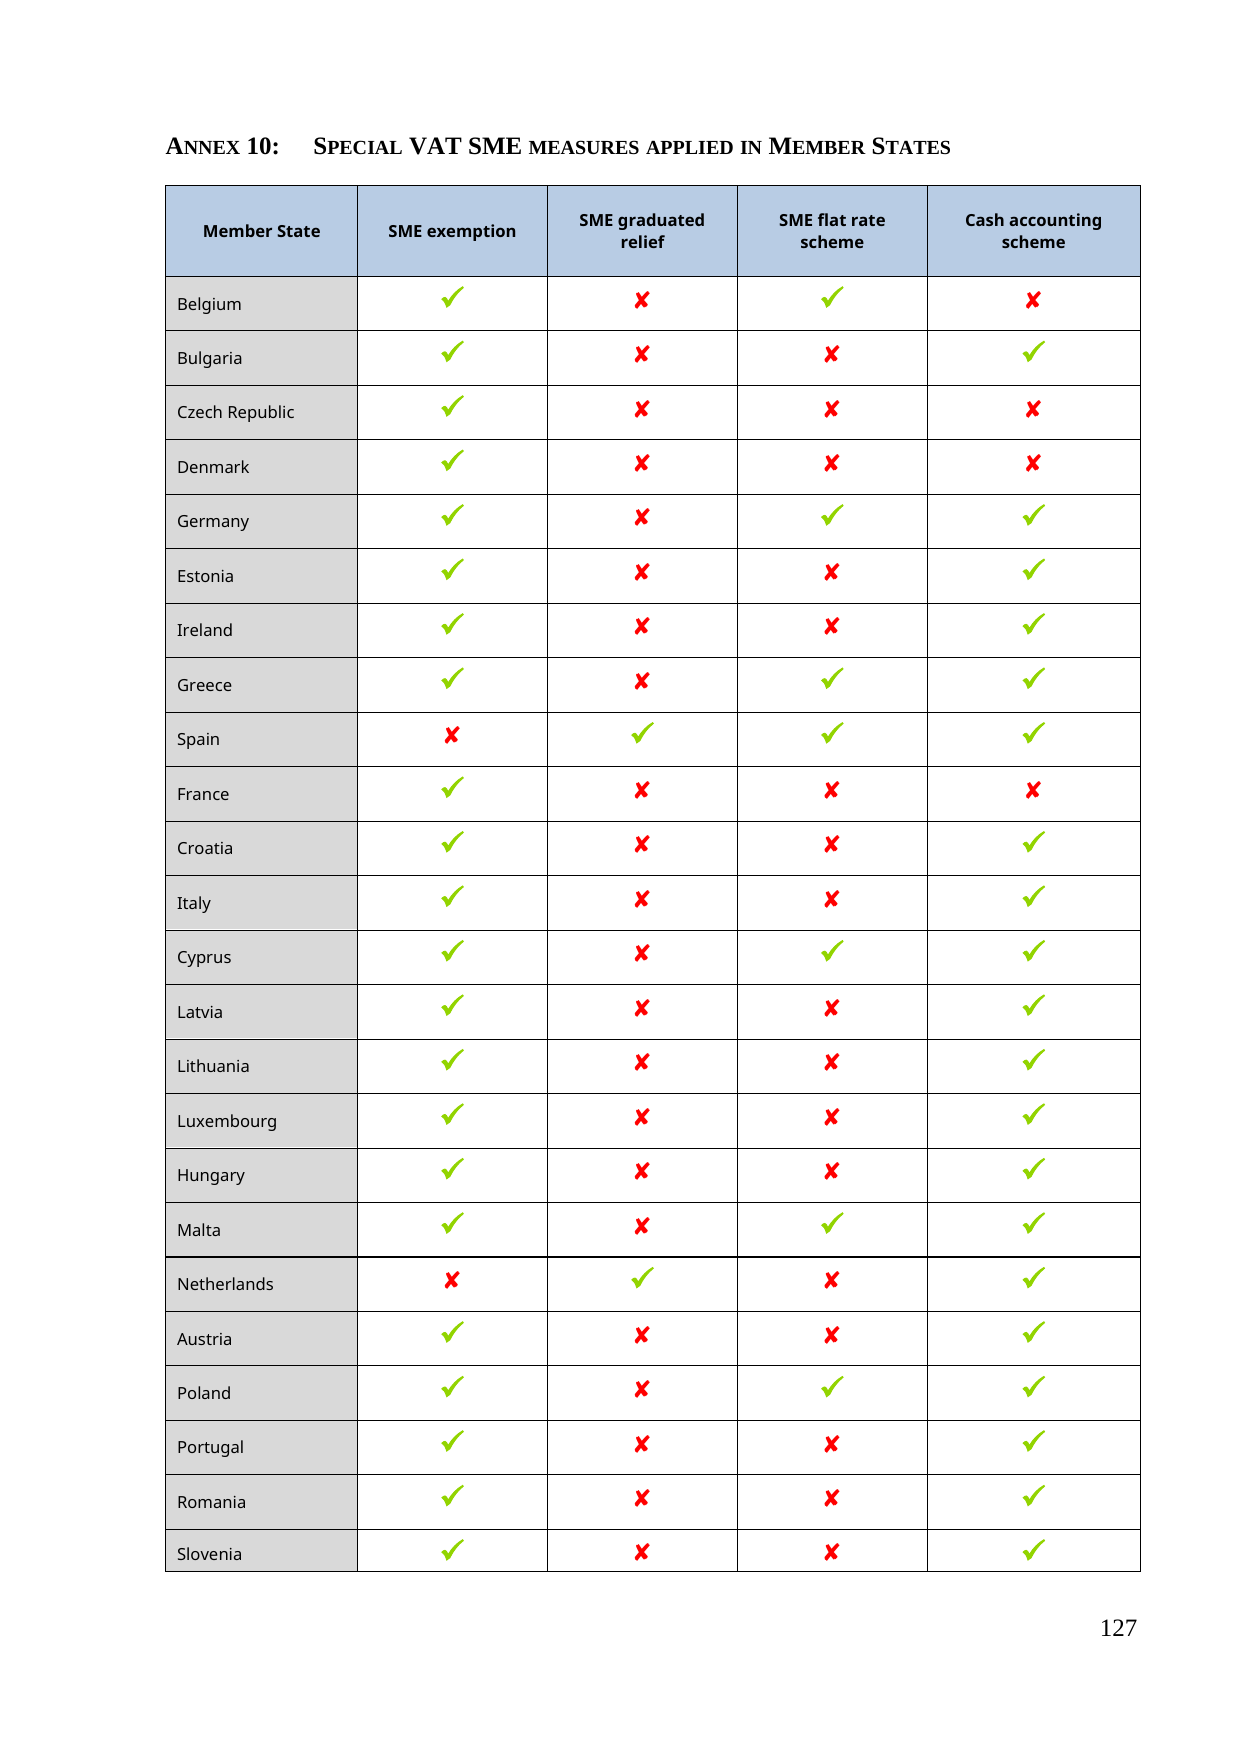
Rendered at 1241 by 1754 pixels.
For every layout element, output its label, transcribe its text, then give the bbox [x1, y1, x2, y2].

table_cell [548, 1040, 737, 1093]
table_cell [358, 1149, 547, 1202]
table_cell [928, 277, 1140, 330]
table_cell [928, 985, 1140, 1038]
table_cell Netherlands [166, 1258, 357, 1311]
table_cell [928, 1094, 1140, 1147]
table_cell Bulgaria [166, 331, 357, 385]
table_cell [738, 604, 927, 657]
table_cell Germany [166, 495, 357, 548]
table_cell [738, 985, 927, 1038]
table_cell [738, 440, 927, 494]
table_cell Luxembourg [166, 1094, 357, 1147]
table_cell [928, 1366, 1140, 1420]
table_cell [358, 1203, 547, 1256]
table_cell [738, 1149, 927, 1202]
table_cell [358, 985, 547, 1038]
table_cell [358, 1421, 547, 1474]
table_cell [928, 440, 1140, 494]
table_cell Austria [166, 1312, 357, 1365]
table_cell [548, 1530, 737, 1571]
table_cell [358, 876, 547, 929]
table_cell Ireland [166, 604, 357, 657]
table_cell [358, 1475, 547, 1529]
table_cell [548, 658, 737, 712]
table_header Cash accounting scheme [928, 186, 1140, 276]
table_cell Slovenia [166, 1530, 357, 1571]
table_cell [928, 931, 1140, 984]
table_cell [738, 331, 927, 385]
table_cell [358, 658, 547, 712]
table_cell [548, 1421, 737, 1474]
table_cell [738, 822, 927, 875]
table_cell [358, 767, 547, 821]
table_cell [358, 822, 547, 875]
table_cell [928, 331, 1140, 385]
table_header SME exemption [358, 186, 547, 276]
table_cell [358, 495, 547, 548]
table_cell [358, 1366, 547, 1420]
table_cell [548, 440, 737, 494]
table_cell [738, 549, 927, 603]
table_cell [738, 713, 927, 766]
table_cell [548, 549, 737, 603]
table_cell [738, 277, 927, 330]
table_cell [738, 1094, 927, 1147]
table_cell Poland [166, 1366, 357, 1420]
table_cell [928, 1258, 1140, 1311]
table_cell [548, 1475, 737, 1529]
table_cell [358, 549, 547, 603]
table_cell [928, 876, 1140, 929]
table_cell [928, 658, 1140, 712]
subtitle Annex 10: Special VAT SME measures applied in Member States [165, 131, 1137, 160]
table_cell [548, 495, 737, 548]
table_cell [738, 495, 927, 548]
table_cell [358, 440, 547, 494]
table_cell [358, 1094, 547, 1147]
table_cell [548, 1312, 737, 1365]
table_cell [548, 604, 737, 657]
table_cell [738, 386, 927, 439]
table_cell [928, 495, 1140, 548]
table_cell Latvia [166, 985, 357, 1038]
table_cell [548, 876, 737, 929]
table_cell [738, 1040, 927, 1093]
table_cell [738, 658, 927, 712]
table_cell [738, 767, 927, 821]
table_cell [358, 931, 547, 984]
table_cell [548, 1203, 737, 1256]
table_cell Croatia [166, 822, 357, 875]
table_cell [548, 331, 737, 385]
table_cell [928, 1040, 1140, 1093]
table_cell [358, 277, 547, 330]
table_cell [928, 1312, 1140, 1365]
table_cell [928, 1203, 1140, 1256]
table_cell [928, 604, 1140, 657]
table_cell Cyprus [166, 931, 357, 984]
table_cell [928, 1149, 1140, 1202]
table_cell Lithuania [166, 1040, 357, 1093]
table_cell Malta [166, 1203, 357, 1256]
table_cell Czech Republic [166, 386, 357, 439]
table_cell [548, 1149, 737, 1202]
table_cell [358, 604, 547, 657]
table_cell [738, 1475, 927, 1529]
table_cell [548, 931, 737, 984]
table_cell [738, 1312, 927, 1365]
table_cell [928, 1530, 1140, 1571]
table_cell [358, 331, 547, 385]
table_header Member State [166, 186, 357, 276]
table_cell [548, 713, 737, 766]
table_cell [358, 1530, 547, 1571]
table_cell [548, 277, 737, 330]
table_cell [928, 549, 1140, 603]
table_cell [738, 1203, 927, 1256]
table_cell Romania [166, 1475, 357, 1529]
table_cell [738, 876, 927, 929]
table_cell [548, 1094, 737, 1147]
table_cell [548, 386, 737, 439]
table_cell [358, 1258, 547, 1311]
table_cell [738, 1258, 927, 1311]
table_cell Belgium [166, 277, 357, 330]
table_cell Hungary [166, 1149, 357, 1202]
table_cell [738, 931, 927, 984]
table_cell Spain [166, 713, 357, 766]
table_cell Denmark [166, 440, 357, 494]
table_cell [928, 713, 1140, 766]
table_cell [548, 985, 737, 1038]
table_cell Italy [166, 876, 357, 929]
table_cell [738, 1366, 927, 1420]
table_header SME flat rate scheme [738, 186, 927, 276]
table_cell [358, 386, 547, 439]
table_cell [358, 1040, 547, 1093]
table_cell Portugal [166, 1421, 357, 1474]
table_cell [928, 1421, 1140, 1474]
table_cell [548, 1258, 737, 1311]
table_cell [928, 386, 1140, 439]
table_cell [548, 1366, 737, 1420]
table_cell [548, 767, 737, 821]
table_cell [928, 1475, 1140, 1529]
table_cell [738, 1421, 927, 1474]
table_cell [358, 1312, 547, 1365]
table_cell [928, 767, 1140, 821]
table_cell France [166, 767, 357, 821]
table_cell Greece [166, 658, 357, 712]
table_cell Estonia [166, 549, 357, 603]
table_cell [358, 713, 547, 766]
table_cell [928, 822, 1140, 875]
table_header SME graduated relief [548, 186, 737, 276]
table_cell [738, 1530, 927, 1571]
table_cell [548, 822, 737, 875]
